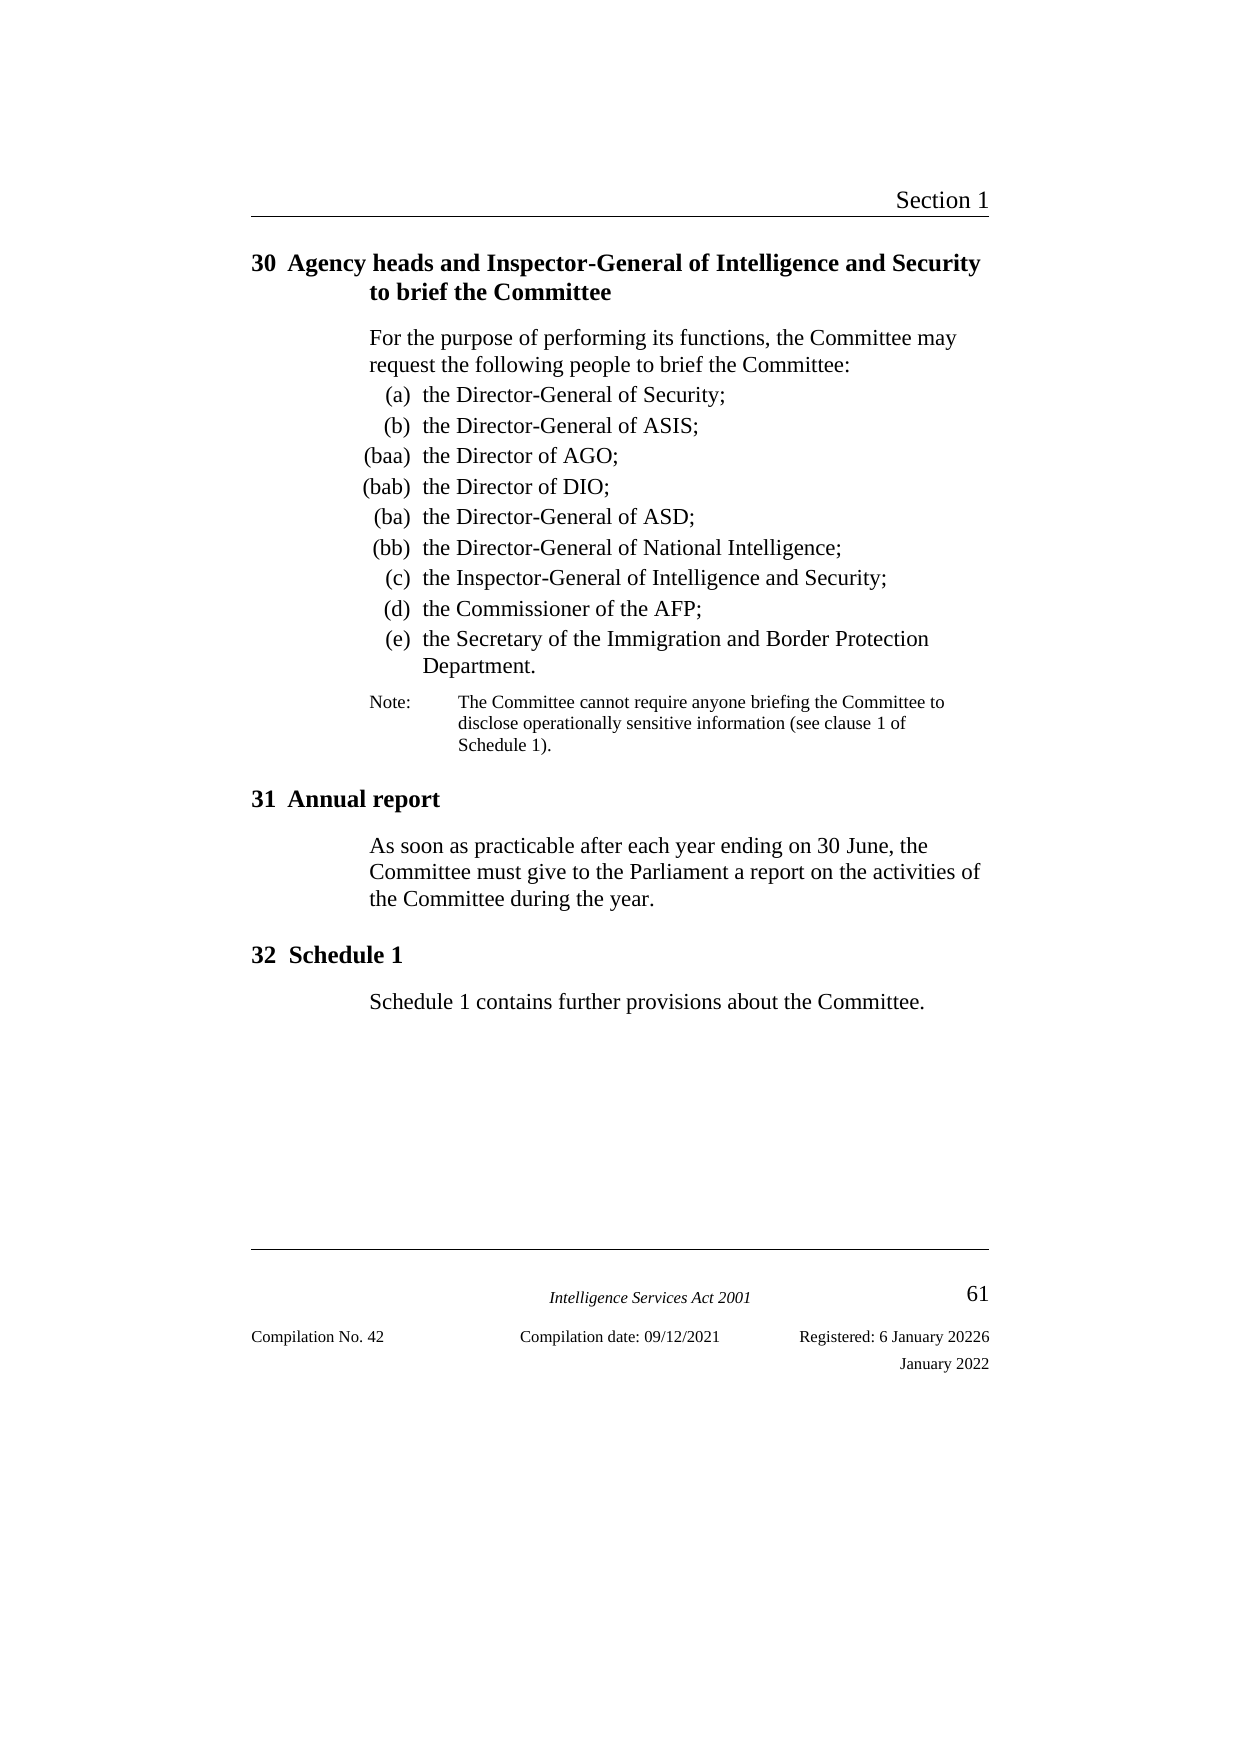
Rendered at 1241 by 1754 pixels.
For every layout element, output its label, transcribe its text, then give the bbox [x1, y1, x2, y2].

text Schedule 1 contains further provisions about the Committee. [251, 988, 989, 1014]
text 31 Annual report [251, 784, 989, 813]
text (d) the Commissioner of the AFP; [251, 595, 989, 621]
text (c) the Inspector-General of Intelligence and Security; [251, 564, 989, 591]
text As soon as practicable after each year ending on 30 June, the Committee must give to the Parliament a report on the activities of the Committee during the year. [251, 832, 989, 911]
text For the purpose of performing its functions, the Committee may request the following people to brief the Committee: [251, 324, 989, 377]
text 30 Agency heads and Inspector-General of Intelligence and Security to brief the Committee [251, 248, 989, 306]
text Note: The Committee cannot require anyone briefing the Committee to disclose operationally sensitive information (see clause 1 of Schedule 1). [369, 691, 989, 755]
text (bab) the Director of DIO; [251, 473, 989, 499]
text (ba) the Director-General of ASD; [251, 503, 989, 529]
text 32 Schedule 1 [251, 940, 989, 969]
text (a) the Director-General of Security; [251, 381, 989, 407]
text (b) the Director-General of ASIS; [251, 412, 989, 438]
text (e) the Secretary of the Immigration and Border Protection Department. [251, 625, 989, 678]
text (bb) the Director-General of National Intelligence; [251, 534, 989, 560]
text (baa) the Director of AGO; [251, 442, 989, 468]
